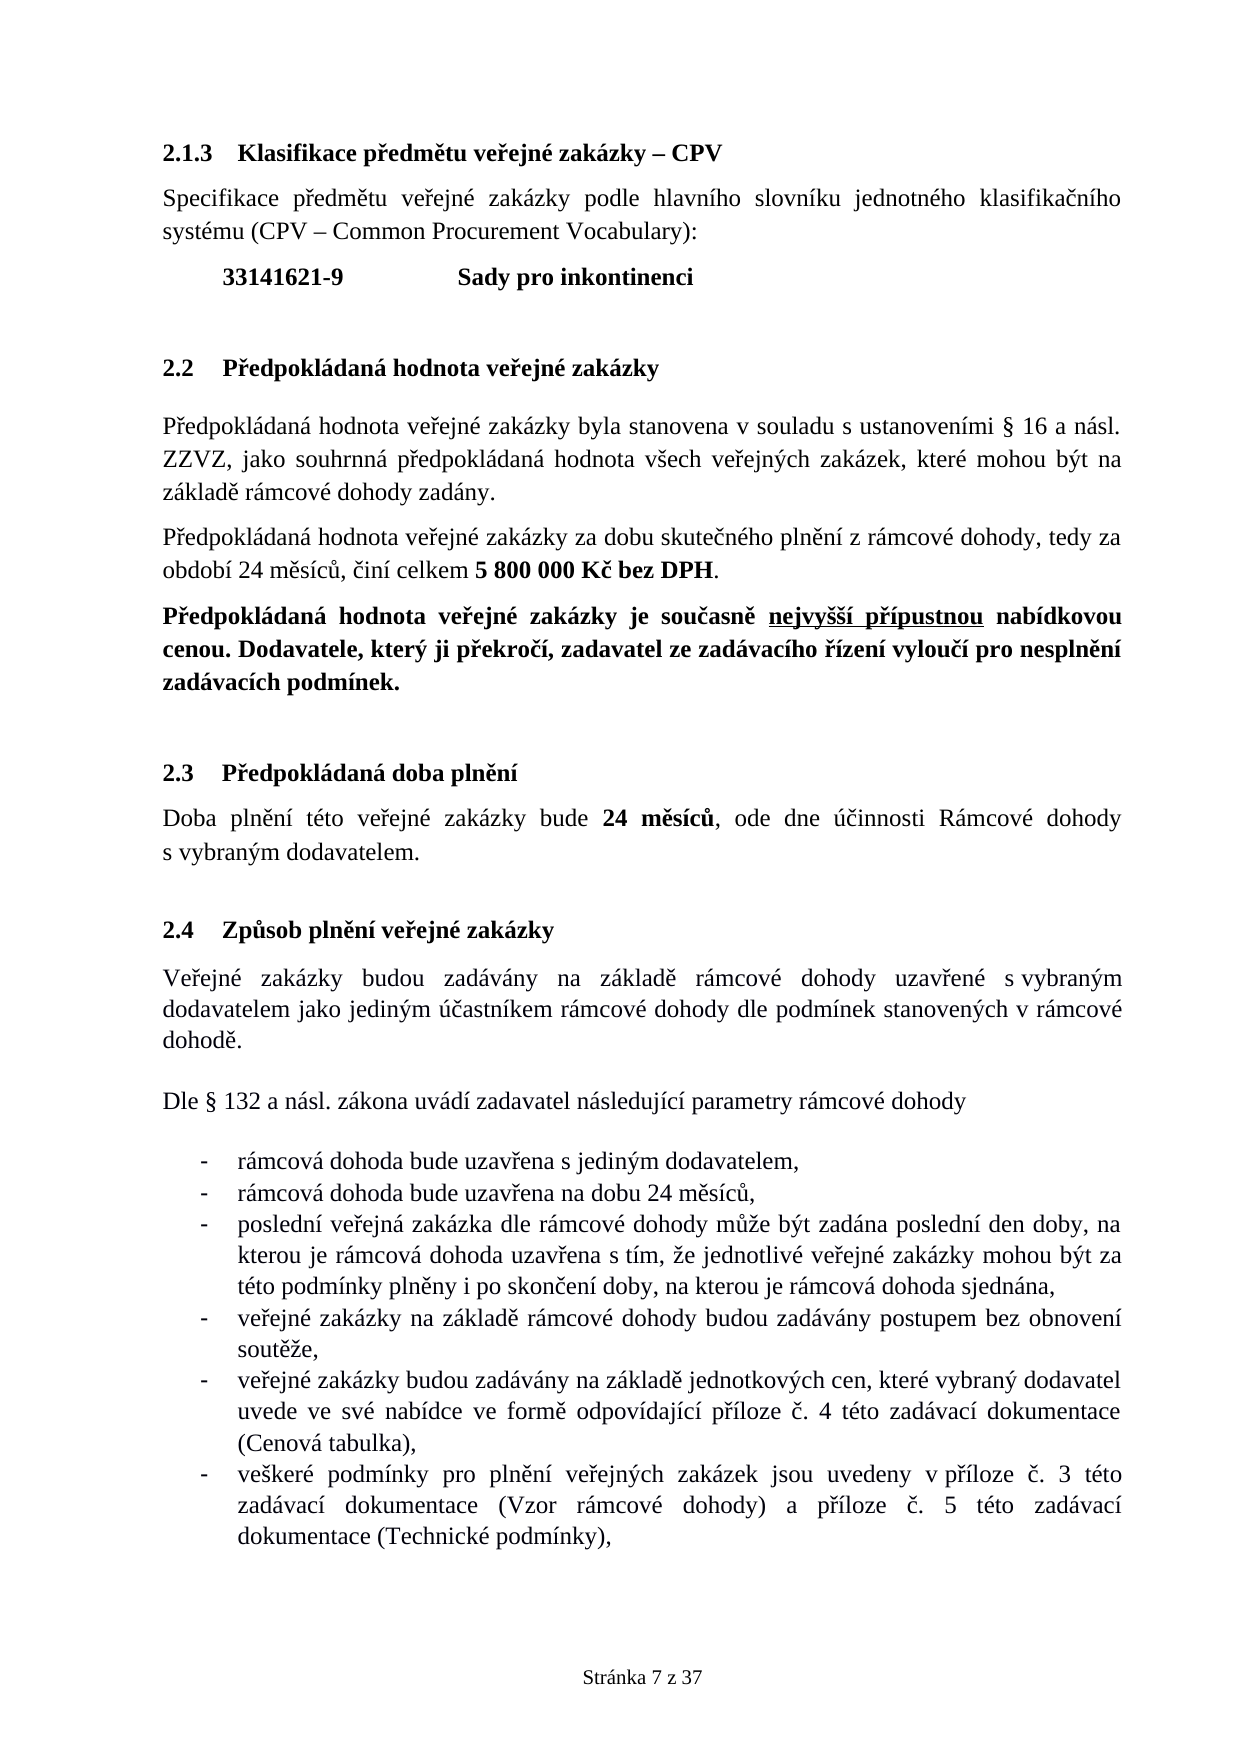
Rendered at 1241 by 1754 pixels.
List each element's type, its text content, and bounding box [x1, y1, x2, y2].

text Předpokládaná hodnota veřejné zakázky za dobu skutečného plnění z rámcové dohody, tedy za období 24 měsíců, činí celkem 5 800 000 Kč bez DPH. [162, 522, 1122, 584]
list veřejné zakázky na základě rámcové dohody budou zadávány postupem bez obnovení soutěže, [200, 1300, 1122, 1363]
text Předpokládaná hodnota veřejné zakázky je současně nejvyšší přípustnou nabídkovou cenou. Dodavatele, který ji překročí, zadavatel ze zadávacího řízení vyloučí pro nesplnění zadávacích podmínek. [162, 601, 1122, 696]
text Předpokládaná hodnota veřejné zakázky byla stanovena v souladu s ustanoveními § 16 a násl. ZZVZ, jako souhrnná předpokládaná hodnota všech veřejných zakázek, které mohou být na základě rámcové dohody zadány. [162, 411, 1122, 506]
list poslední veřejná zakázka dle rámcové dohody může být zadána poslední den doby, na kterou je rámcová dohoda uzavřena s tím, že jednotlivé veřejné zakázky mohou být za této podmínky plněny i po skončení doby, na kterou je rámcová dohoda sjednána, [200, 1206, 1122, 1300]
text Veřejné zakázky budou zadávány na základě rámcové dohody uzavřené s vybraným dodavatelem jako jediným účastníkem rámcové dohody dle podmínek stanovených v rámcové dohodě. [162, 961, 1122, 1054]
subtitle Předpokládaná doba plnění [162, 758, 1122, 787]
list Doba plnění této veřejné zakázky bude 24 měsíců, ode dne účinnosti Rámcové dohody s vybraným dodavatelem. [162, 803, 1122, 865]
list veřejné zakázky budou zadávány na základě jednotkových cen, které vybraný dodavatel uvede ve své nabídce ve formě odpovídající příloze č. 4 této zadávací dokumentace (Cenová tabulka), [200, 1363, 1122, 1456]
text Specifikace předmětu veřejné zakázky podle hlavního slovníku jednotného klasifikačního systému (CPV – Common Procurement Vocabulary): [162, 183, 1122, 245]
text 33141621-9 Sady pro inkontinenci [162, 262, 1122, 291]
list veškeré podmínky pro plnění veřejných zakázek jsou uvedeny v příloze č. 3 této zadávací dokumentace (Vzor rámcové dohody) a příloze č. 5 této zadávací dokumentace (Technické podmínky), [200, 1456, 1122, 1550]
subtitle Způsob plnění veřejné zakázky [162, 915, 1122, 944]
text Dle § 132 a násl. zákona uvádí zadavatel následující parametry rámcové dohody [162, 1083, 1122, 1115]
subtitle Předpokládaná hodnota veřejné zakázky [162, 353, 1122, 382]
list rámcová dohoda bude uzavřena na dobu 24 měsíců, [200, 1175, 1122, 1206]
list rámcová dohoda bude uzavřena s jediným dodavatelem, [200, 1144, 1122, 1175]
subtitle Klasifikace předmětu veřejné zakázky – CPV [162, 138, 1122, 166]
